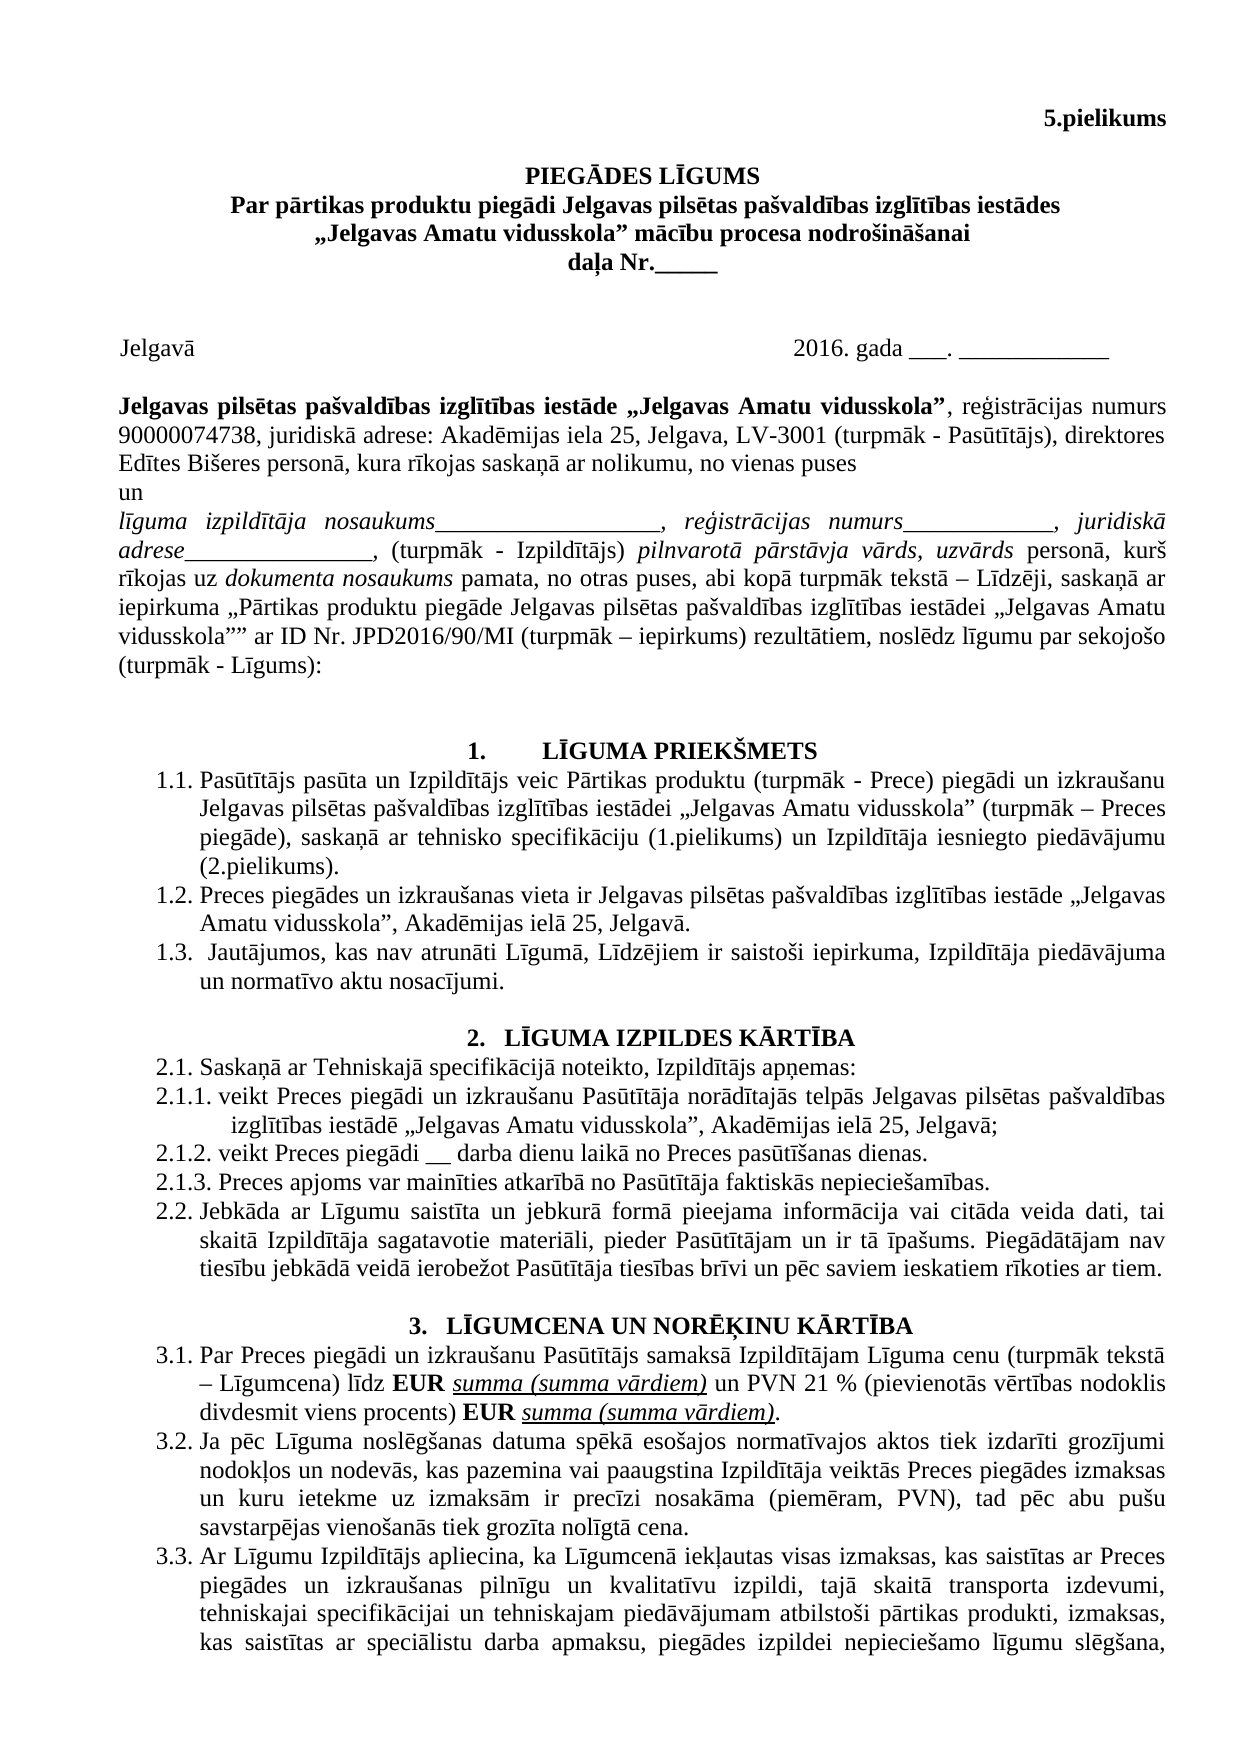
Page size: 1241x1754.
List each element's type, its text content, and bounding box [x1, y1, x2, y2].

list Preces piegādes un izkraušanas vieta ir Jelgavas pilsētas pašvaldības izglītības iestāde „Jelgavas Amatu vidusskola”, Akadēmijas ielā 25, Jelgavā. [156, 880, 1167, 937]
list Jebkāda ar Līgumu saistīta un jebkurā formā pieejama informācija vai citāda veida dati, tai skaitā Izpildītāja sagatavotie materiāli, pieder Pasūtītājam un ir tā īpašums. Piegādātājam nav tiesību jebkādā veidā ierobežot Pasūtītāja tiesības brīvi un pēc saviem ieskatiem rīkoties ar tiem. [156, 1196, 1167, 1282]
list veikt Preces piegādi __ darba dienu laikā no Preces pasūtīšanas dienas. [156, 1138, 1167, 1167]
list Saskaņā ar Tehniskajā specifikācijā noteikto, Izpildītājs apņemas: [156, 1052, 1167, 1081]
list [156, 1541, 1167, 1656]
text 5.pielikums [156, 103, 1167, 132]
list LĪGUMCENA UN NORĒĶINU KĀRTĪBA [156, 1311, 1167, 1340]
list Jautājumos, kas nav atrunāti Līgumā, Līdzējiem ir saistoši iepirkuma, Izpildītāja piedāvājuma un normatīvo aktu nosacījumi. [156, 937, 1167, 995]
list LĪGUMA PRIEKŠMETS [118, 736, 1167, 765]
text „Jelgavas Amatu vidusskola” mācību procesa nodrošināšanai [118, 218, 1167, 247]
list Preces apjoms var mainīties atkarībā no Pasūtītāja faktiskās nepieciešamības. [156, 1167, 1167, 1196]
text Jelgavas pilsētas pašvaldības izglītības iestāde „Jelgavas Amatu vidusskola”, reģistrācijas numurs 90000074738, juridiskā adrese: Akadēmijas iela 25, Jelgava, LV-3001 (turpmāk - Pasūtītājs), direktores Edītes Bišeres personā, kura rīkojas saskaņā ar nolikumu, no vienas puses [118, 391, 1167, 477]
list veikt Preces piegādi un izkraušanu Pasūtītāja norādītajās telpās Jelgavas pilsētas pašvaldības izglītības iestādē „Jelgavas Amatu vidusskola”, Akadēmijas ielā 25, Jelgavā; [156, 1081, 1167, 1138]
text un [118, 477, 1167, 506]
text PIEGĀDES LĪGUMS [118, 161, 1167, 190]
list LĪGUMA IZPILDES KĀRTĪBA [156, 1023, 1167, 1052]
text Par pārtikas produktu piegādi Jelgavas pilsētas pašvaldības izglītības iestādes [118, 190, 1167, 218]
text daļa Nr._____ [118, 247, 1167, 276]
list Pasūtītājs pasūta un Izpildītājs veic Pārtikas produktu (turpmāk - Prece) piegādi un izkraušanu Jelgavas pilsētas pašvaldības izglītības iestādei „Jelgavas Amatu vidusskola” (turpmāk – Preces piegāde), saskaņā ar tehnisko specifikāciju (1.pielikums) un Izpildītāja iesniegto piedāvājumu (2.pielikums). [156, 765, 1167, 880]
list Ja pēc Līguma noslēgšanas datuma spēkā esošajos normatīvajos aktos tiek izdarīti grozījumi nodokļos un nodevās, kas pazemina vai paaugstina Izpildītāja veiktās Preces piegādes izmaksas un kuru ietekme uz izmaksām ir precīzi nosakāma (piemēram, PVN), tad pēc abu pušu savstarpējas vienošanās tiek grozīta nolīgtā cena. [156, 1426, 1167, 1541]
list Par Preces piegādi un izkraušanu Pasūtītājs samaksā Izpildītājam Līguma cenu (turpmāk tekstā – Līgumcena) līdz EUR summa (summa vārdiem) un PVN 21 % (pievienotās vērtības nodoklis divdesmit viens procents) EUR summa (summa vārdiem). [156, 1340, 1167, 1426]
text Jelgavā 2016. gada ___. ____________ [120, 333, 1167, 362]
text līguma izpildītāja nosaukums__________________, reģistrācijas numurs____________, juridiskā adrese_______________, (turpmāk - Izpildītājs) pilnvarotā pārstāvja vārds, uzvārds personā, kurš rīkojas uz dokumenta nosaukums pamata, no otras puses, abi kopā turpmāk tekstā – Līdzēji, saskaņā ar iepirkuma „Pārtikas produktu piegāde Jelgavas pilsētas pašvaldības izglītības iestādei „Jelgavas Amatu vidusskola”” ar ID Nr. JPD2016/90/MI (turpmāk – iepirkums) rezultātiem, noslēdz līgumu par sekojošo (turpmāk - Līgums): [118, 506, 1167, 678]
